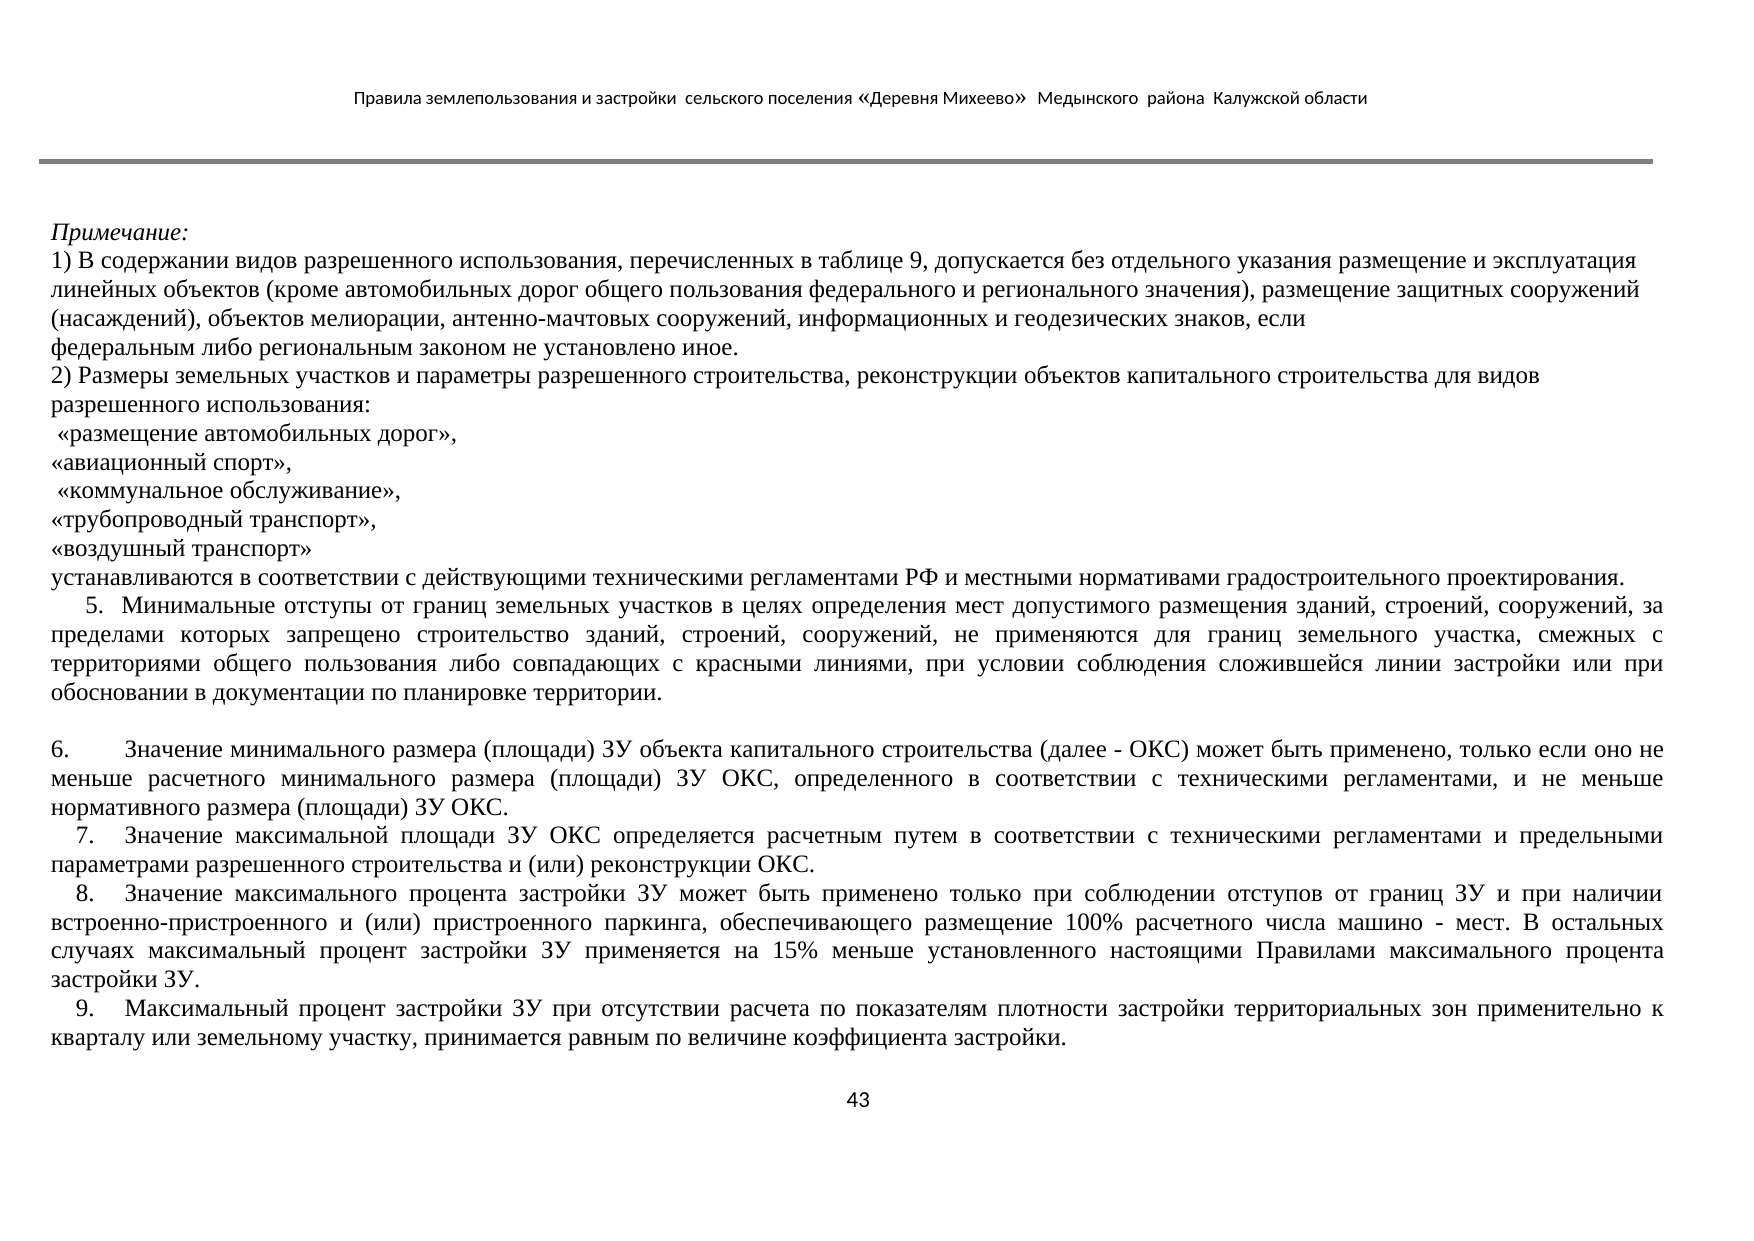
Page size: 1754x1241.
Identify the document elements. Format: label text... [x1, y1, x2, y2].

text Примечание: [51, 217, 1665, 245]
text 2) Размеры земельных участков и параметры разрешенного строительства, реконструкции объектов капитального строительства для видов разрешенного использования: [51, 360, 1665, 418]
text «размещение автомобильных дорог», [51, 418, 1665, 447]
text «коммунальное обслуживание», [51, 475, 1665, 504]
text 6. Значение минимального размера (площади) ЗУ объекта капитального строительства (далее - ОКС) может быть применено, только если оно не меньше расчетного минимального размера (площади) ЗУ ОКС, определенного в соответствии с техническими регламентами, и не меньше нормативного размера (площади) ЗУ ОКС. [51, 734, 1665, 820]
text федеральным либо региональным законом не установлено иное. [51, 332, 1665, 360]
text 7. Значение максимальной площади ЗУ ОКС определяется расчетным путем в соответствии с техническими регламентами и предельными параметрами разрешенного строительства и (или) реконструкции ОКС. [51, 820, 1665, 878]
text «трубопроводный транспорт», [51, 504, 1665, 533]
text 8. Значение максимального процента застройки ЗУ может быть применено только при соблюдении отступов от границ ЗУ и при наличии встроенно-пристроенного и (или) пристроенного паркинга, обеспечивающего размещение 100% расчетного числа машино - мест. В остальных случаях максимальный процент застройки ЗУ применяется на 15% меньше установленного настоящими Правилами максимального процента застройки ЗУ. [51, 878, 1665, 993]
text устанавливаются в соответствии с действующими техническими регламентами РФ и местными нормативами градостроительного проектирования. [51, 562, 1665, 590]
text 5. Минимальные отступы от границ земельных участков в целях определения мест допустимого размещения зданий, строений, сооружений, за пределами которых запрещено строительство зданий, строений, сооружений, не применяются для границ земельного участка, смежных с территориями общего пользования либо совпадающих с красными линиями, при условии соблюдения сложившейся линии застройки или при обосновании в документации по планировке территории. [51, 590, 1665, 705]
text «воздушный транспорт» [51, 533, 1665, 562]
text 9. Максимальный процент застройки ЗУ при отсутствии расчета по показателям плотности застройки территориальных зон применительно к кварталу или земельному участку, принимается равным по величине коэффициента застройки. [51, 993, 1665, 1050]
text «авиационный спорт», [51, 447, 1665, 475]
text 1) В содержании видов разрешенного использования, перечисленных в таблице 9, допускается без отдельного указания размещение и эксплуатация линейных объектов (кроме автомобильных дорог общего пользования федерального и регионального значения), размещение защитных сооружений (насаждений), объектов мелиорации, антенно-мачтовых сооружений, информационных и геодезических знаков, если [51, 245, 1665, 332]
